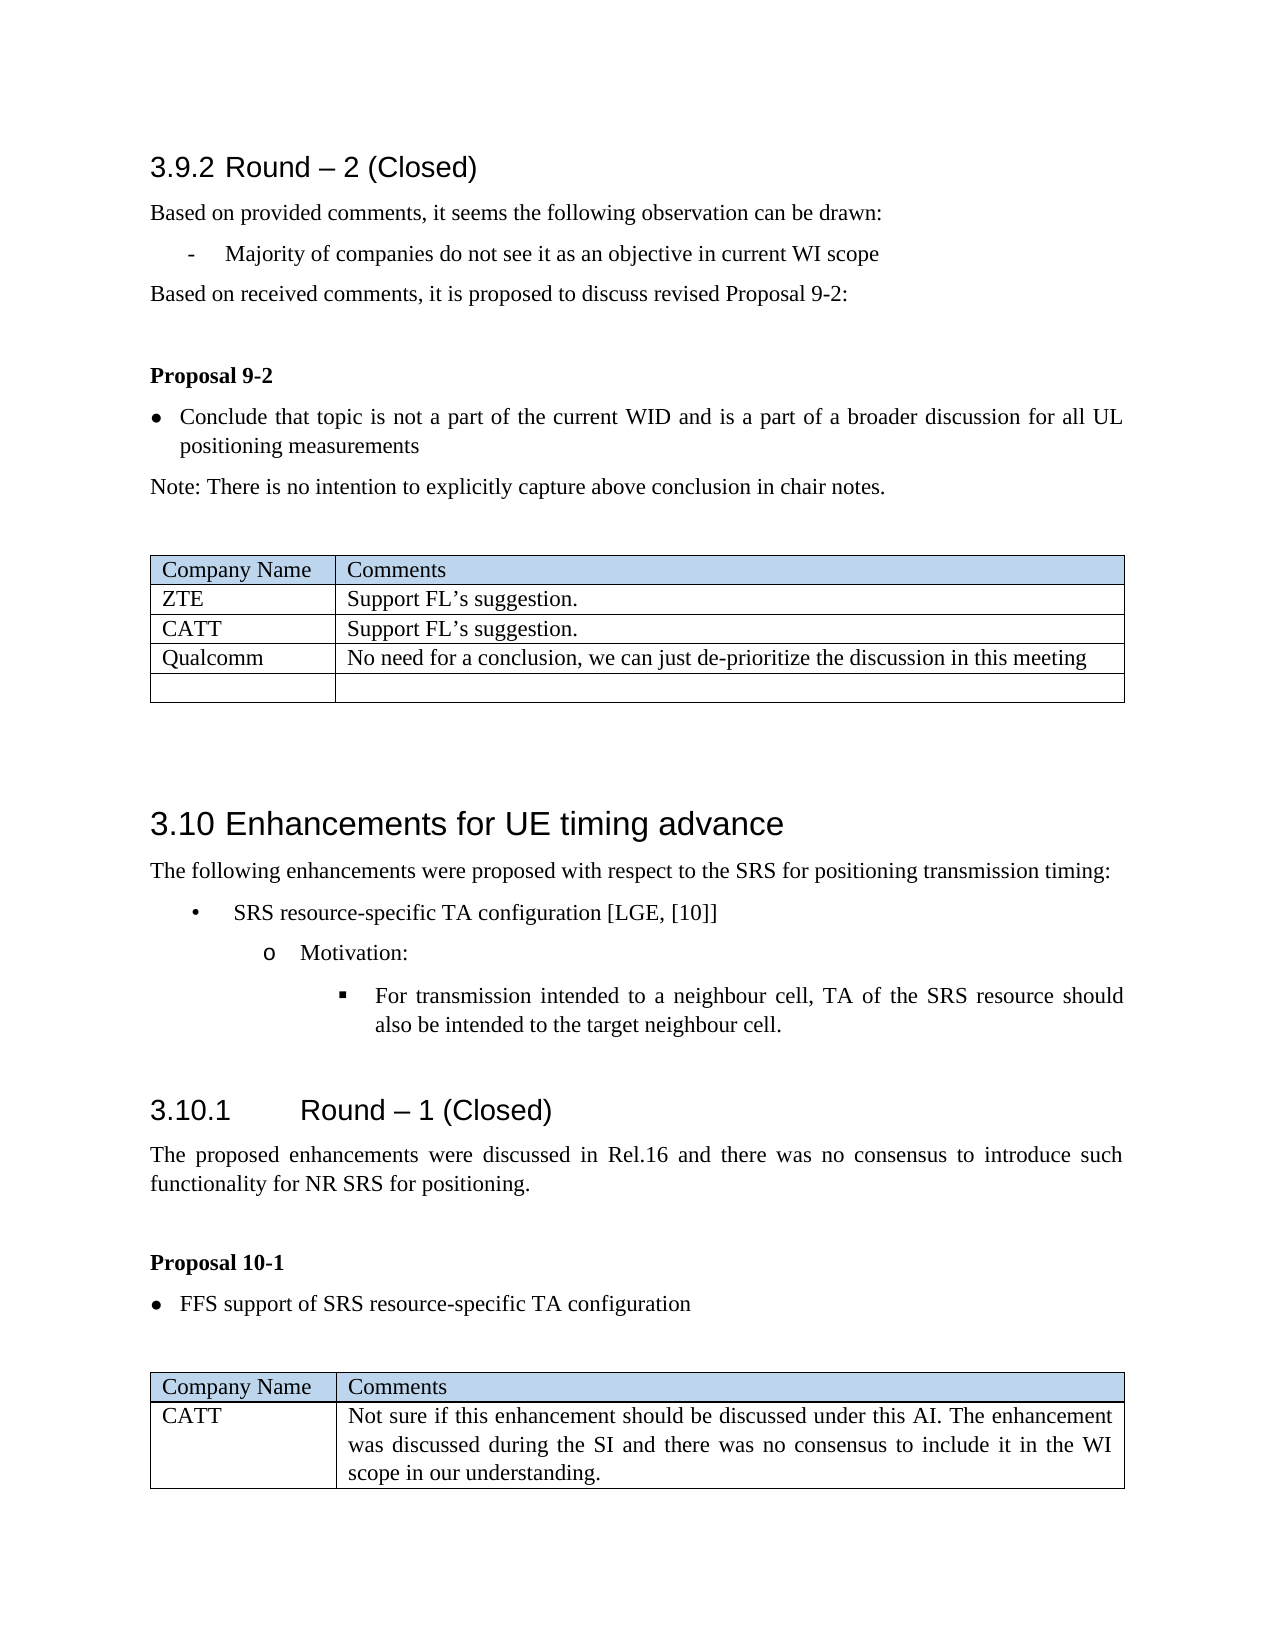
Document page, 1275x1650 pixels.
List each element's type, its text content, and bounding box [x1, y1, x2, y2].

table_header Comments [336, 556, 1124, 584]
text Based on received comments, it is proposed to discuss revised Proposal 9-2: [150, 281, 1125, 307]
table_header Comments [337, 1373, 1124, 1401]
subtitle Enhancements for UE timing advance [150, 804, 1125, 842]
list For transmission intended to a neighbour cell, TA of the SRS resource should also be intended to the target neighbour cell. [337, 982, 1125, 1037]
text Proposal 9-2 [150, 362, 1125, 389]
list Motivation: [262, 939, 1125, 968]
list FFS support of SRS resource-specific TA configuration [150, 1290, 1125, 1316]
list Majority of companies do not see it as an objective in current WI scope [187, 239, 1125, 266]
table_cell CATT [151, 615, 335, 643]
subtitle Round – 2 (Closed) [150, 150, 1125, 183]
table_cell Qualcomm [151, 644, 335, 672]
text Proposal 10-1 [150, 1249, 1125, 1276]
list Conclude that topic is not a part of the current WID and is a part of a broader discussion for all UL positioning measurements [150, 403, 1125, 458]
text Note: There is no intention to explicitly capture above conclusion in chair notes. [150, 473, 1125, 499]
subtitle Round – 1 (Closed) [150, 1093, 1125, 1126]
list SRS resource-specific TA configuration [LGE, [10]] [192, 898, 1125, 925]
table_cell [151, 674, 335, 702]
text The proposed enhancements were discussed in Rel.16 and there was no consensus to introduce such functionality for NR SRS for positioning. [150, 1141, 1125, 1196]
text The following enhancements were proposed with respect to the SRS for positioning transmission timing: [150, 858, 1125, 884]
table_cell Support FL’s suggestion. [336, 585, 1124, 613]
table_cell ZTE [151, 585, 335, 613]
table_cell Support FL’s suggestion. [336, 615, 1124, 643]
text Based on provided comments, it seems the following observation can be drawn: [150, 199, 1125, 225]
table_header Company Name [151, 556, 335, 584]
table_header Company Name [151, 1373, 336, 1401]
table_cell [336, 674, 1124, 702]
table_cell CATT [151, 1403, 336, 1488]
table_cell Not sure if this enhancement should be discussed under this AI. The enhancement was discussed during the SI and there was no consensus to include it in the WI scope in our understanding. [337, 1403, 1124, 1488]
table_cell No need for a conclusion, we can just de-prioritize the discussion in this meeting [336, 644, 1124, 672]
